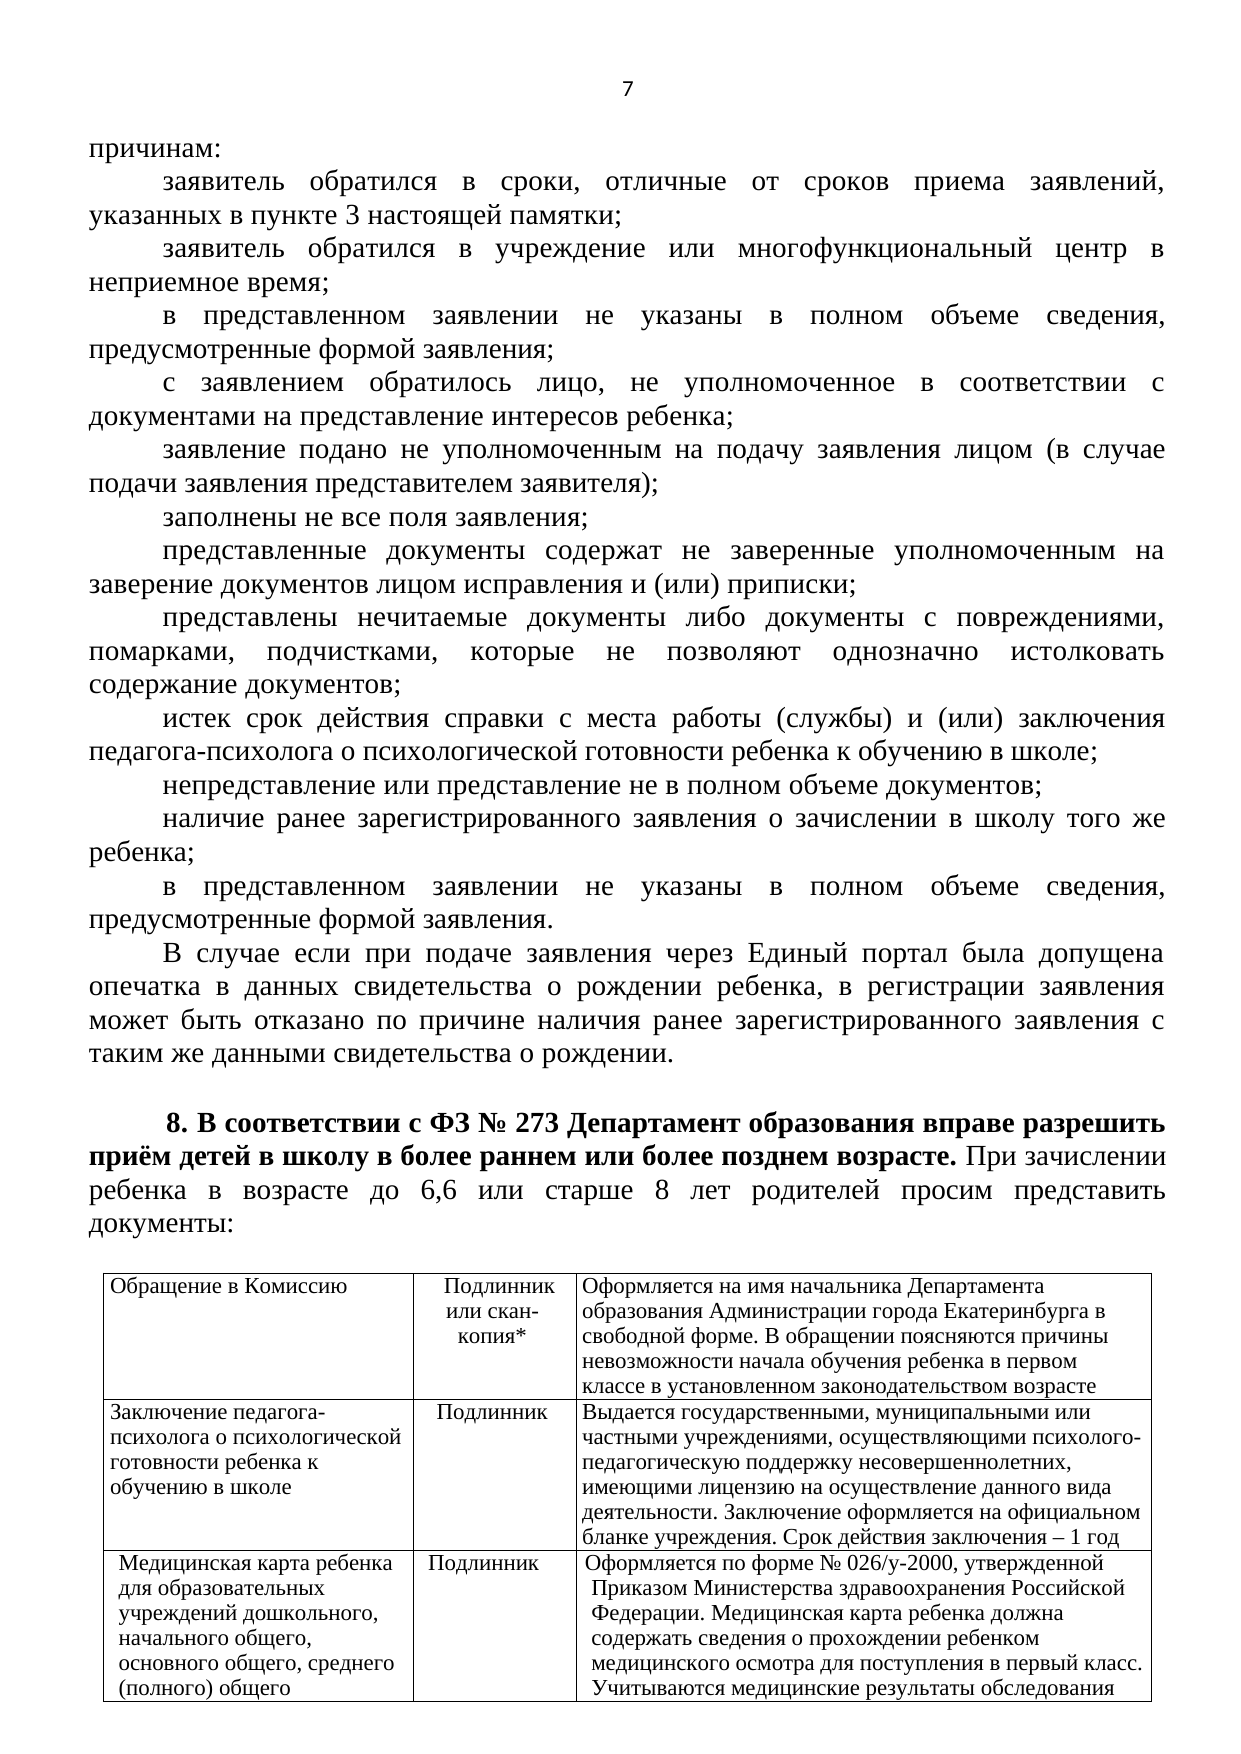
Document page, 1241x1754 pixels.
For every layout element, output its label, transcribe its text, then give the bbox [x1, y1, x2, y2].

text в представленном заявлении не указаны в полном объеме сведения, предусмотренные формой заявления. [89, 868, 1167, 935]
text с заявлением обратилось лицо, не уполномоченное в соответствии с документами на представление интересов ребенка; [89, 364, 1167, 432]
text представлены нечитаемые документы либо документы с повреждениями, помарками, подчистками, которые не позволяют однозначно истолковать содержание документов; [89, 599, 1167, 700]
table_cell Подлинник [414, 1551, 576, 1701]
text заявитель обратился в сроки, отличные от сроков приема заявлений, указанных в пункте 3 настоящей памятки; [89, 163, 1167, 230]
text В случае если при подаче заявления через Единый портал была допущена опечатка в данных свидетельства о рождении ребенка, в регистрации заявления может быть отказано по причине наличия ранее зарегистрированного заявления с таким же данными свидетельства о рождении. [89, 935, 1167, 1069]
text заявление подано не уполномоченным на подачу заявления лицом (в случае подачи заявления представителем заявителя); [89, 432, 1167, 499]
table_header Подлинник или скан-копия* [414, 1274, 576, 1398]
table_header Оформляется на имя начальника Департамента образования Администрации города Екатеринбурга в свободной форме. В обращении поясняются причины невозможности начала обучения ребенка в первом классе в установленном законодательством возрасте [577, 1274, 1151, 1398]
table_cell Заключение педагога-психолога о психологической готовности ребенка к обучению в школе [104, 1400, 413, 1549]
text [89, 130, 1167, 163]
text в представленном заявлении не указаны в полном объеме сведения, предусмотренные формой заявления; [89, 297, 1167, 364]
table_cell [577, 1551, 1151, 1701]
table_cell Выдается государственными, муниципальными или частными учреждениями, осуществляющими психолого-педагогическую поддержку несовершеннолетних, имеющими лицензию на осуществление данного вида деятельности. Заключение оформляется на официальном бланке учреждения. Срок действия заключения – 1 год [577, 1400, 1151, 1549]
text истек срок действия справки с места работы (службы) и (или) заключения педагога-психолога о психологической готовности ребенка к обучению в школе; [89, 700, 1167, 767]
text представленные документы содержат не заверенные уполномоченным на заверение документов лицом исправления и (или) приписки; [89, 532, 1167, 599]
table_header Обращение в Комиссию [104, 1274, 413, 1398]
text непредставление или представление не в полном объеме документов; [89, 767, 1167, 801]
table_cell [104, 1551, 413, 1701]
text заполнены не все поля заявления; [89, 499, 1167, 532]
text заявитель обратился в учреждение или многофункциональный центр в неприемное время; [89, 230, 1167, 297]
text 8. В соответствии с ФЗ № 273 Департамент образования вправе разрешить приём детей в школу в более раннем или более позднем возрасте. При зачислении ребенка в возрасте до 6,6 или старше 8 лет родителей просим представить документы: [44, 1105, 1167, 1239]
text наличие ранее зарегистрированного заявления о зачислении в школу того же ребенка; [89, 801, 1167, 868]
table_cell Подлинник [414, 1400, 576, 1549]
